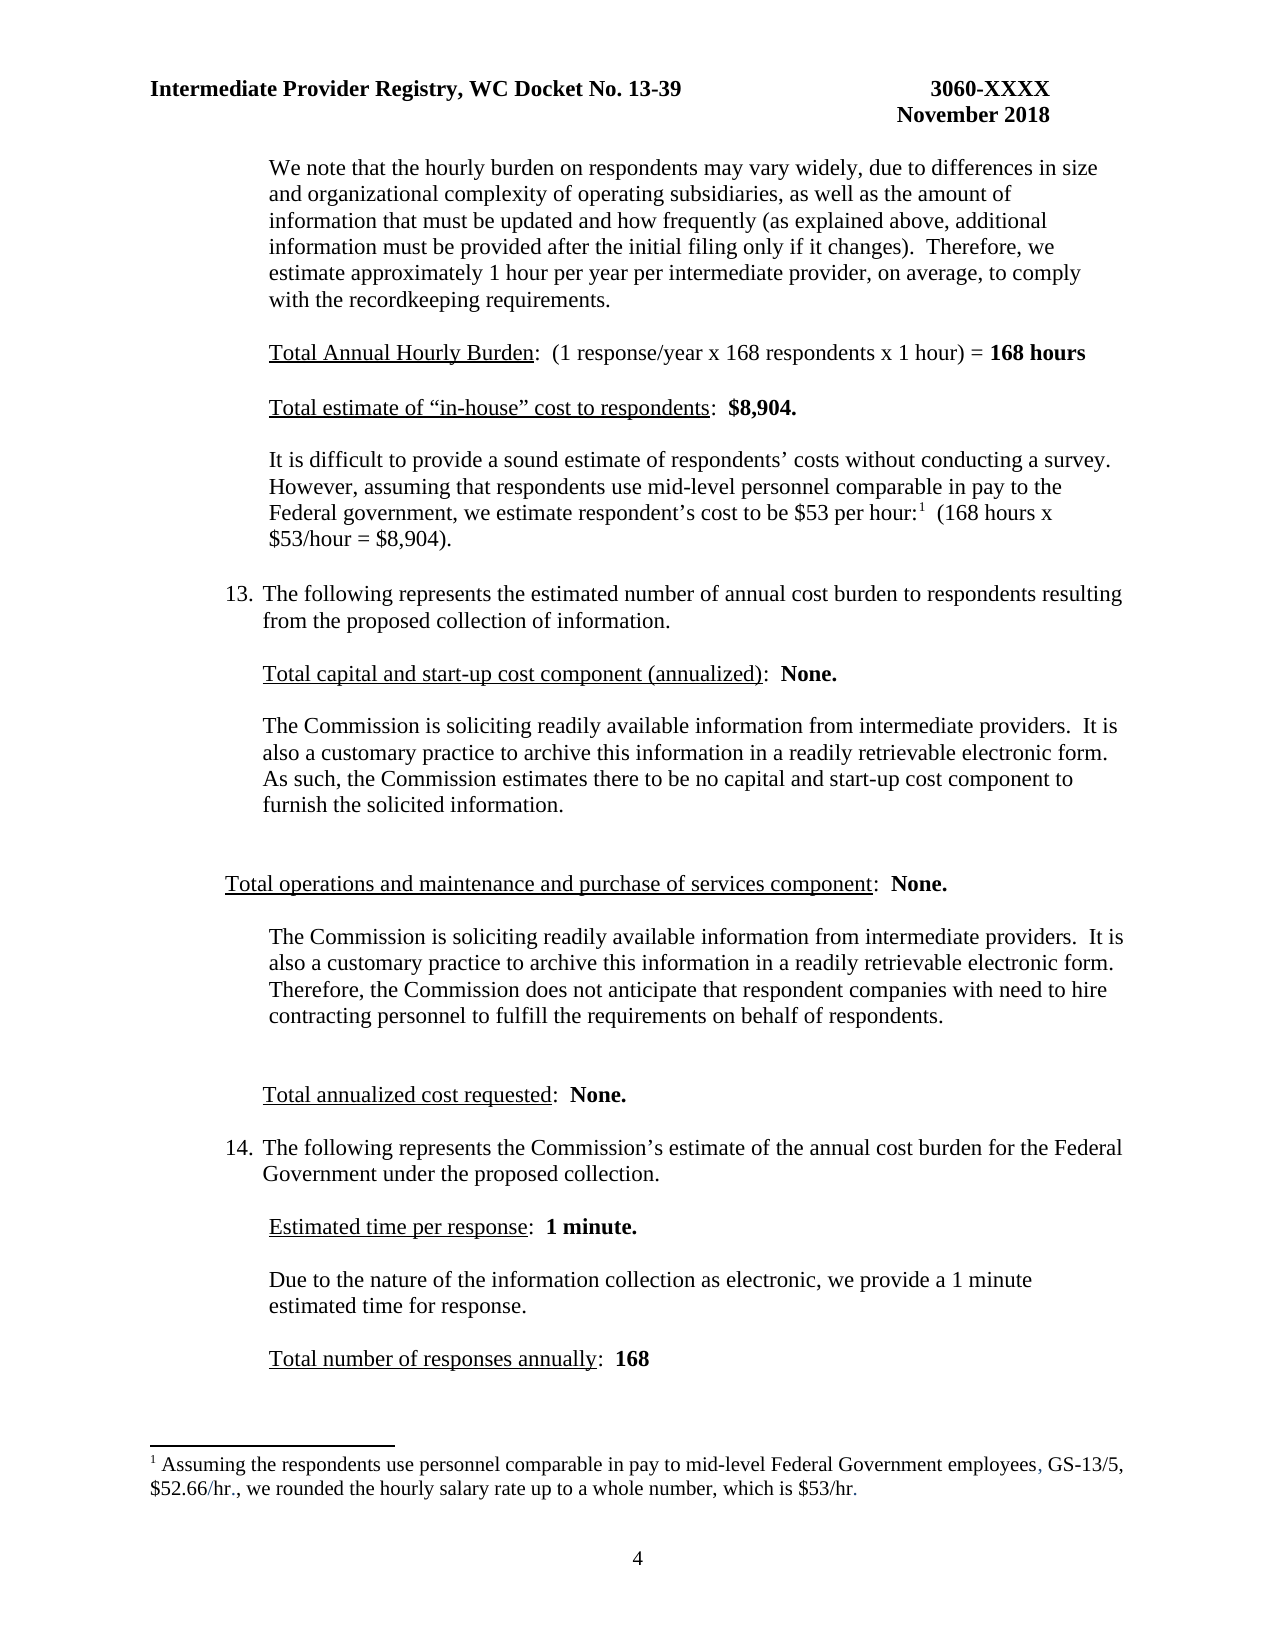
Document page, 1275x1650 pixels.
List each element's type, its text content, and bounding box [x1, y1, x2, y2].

text Total annualized cost requested: None. [262, 1081, 1125, 1108]
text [269, 154, 1125, 312]
text Total Annual Hourly Burden: (1 response/year x 168 respondents x 1 hour) = 168 hours [194, 338, 1125, 394]
text Total estimate of “in-house” cost to respondents: $8,904. [268, 394, 1125, 420]
text Total operations and maintenance and purchase of services component: None. The Commission is soliciting readily available information from intermediate providers. It is also a customary practice to archive this information in a readily retrievable electronic form. Therefore, the Commission does not anticipate that respondent companies with need to hire contracting personnel to fulfill the requirements on behalf of respondents. [225, 870, 1125, 1028]
text Due to the nature of the information collection as electronic, we provide a 1 minute estimated time for response. [269, 1266, 1125, 1318]
text It is difficult to provide a sound estimate of respondents’ costs without conducting a survey. However, assuming that respondents use mid-level personnel comparable in pay to the Federal government, we estimate respondent’s cost to be $53 per hour: (168 hours x $53/hour = $8,904). [225, 420, 1125, 552]
list The following represents the estimated number of annual cost burden to respondents resulting from the proposed collection of information. [225, 581, 1125, 633]
list The following represents the Commission’s estimate of the annual cost burden for the Federal Government under the proposed collection. [225, 1134, 1125, 1187]
text Total number of responses annually: 168 [269, 1345, 1125, 1400]
text Estimated time per response: 1 minute. [269, 1213, 1125, 1239]
text Total capital and start-up cost component (annualized): None. The Commission is soliciting readily available information from intermediate providers. It is also a customary practice to archive this information in a readily retrievable electronic form. As such, the Commission estimates there to be no capital and start-up cost component to furnish the solicited information. [262, 659, 1125, 818]
